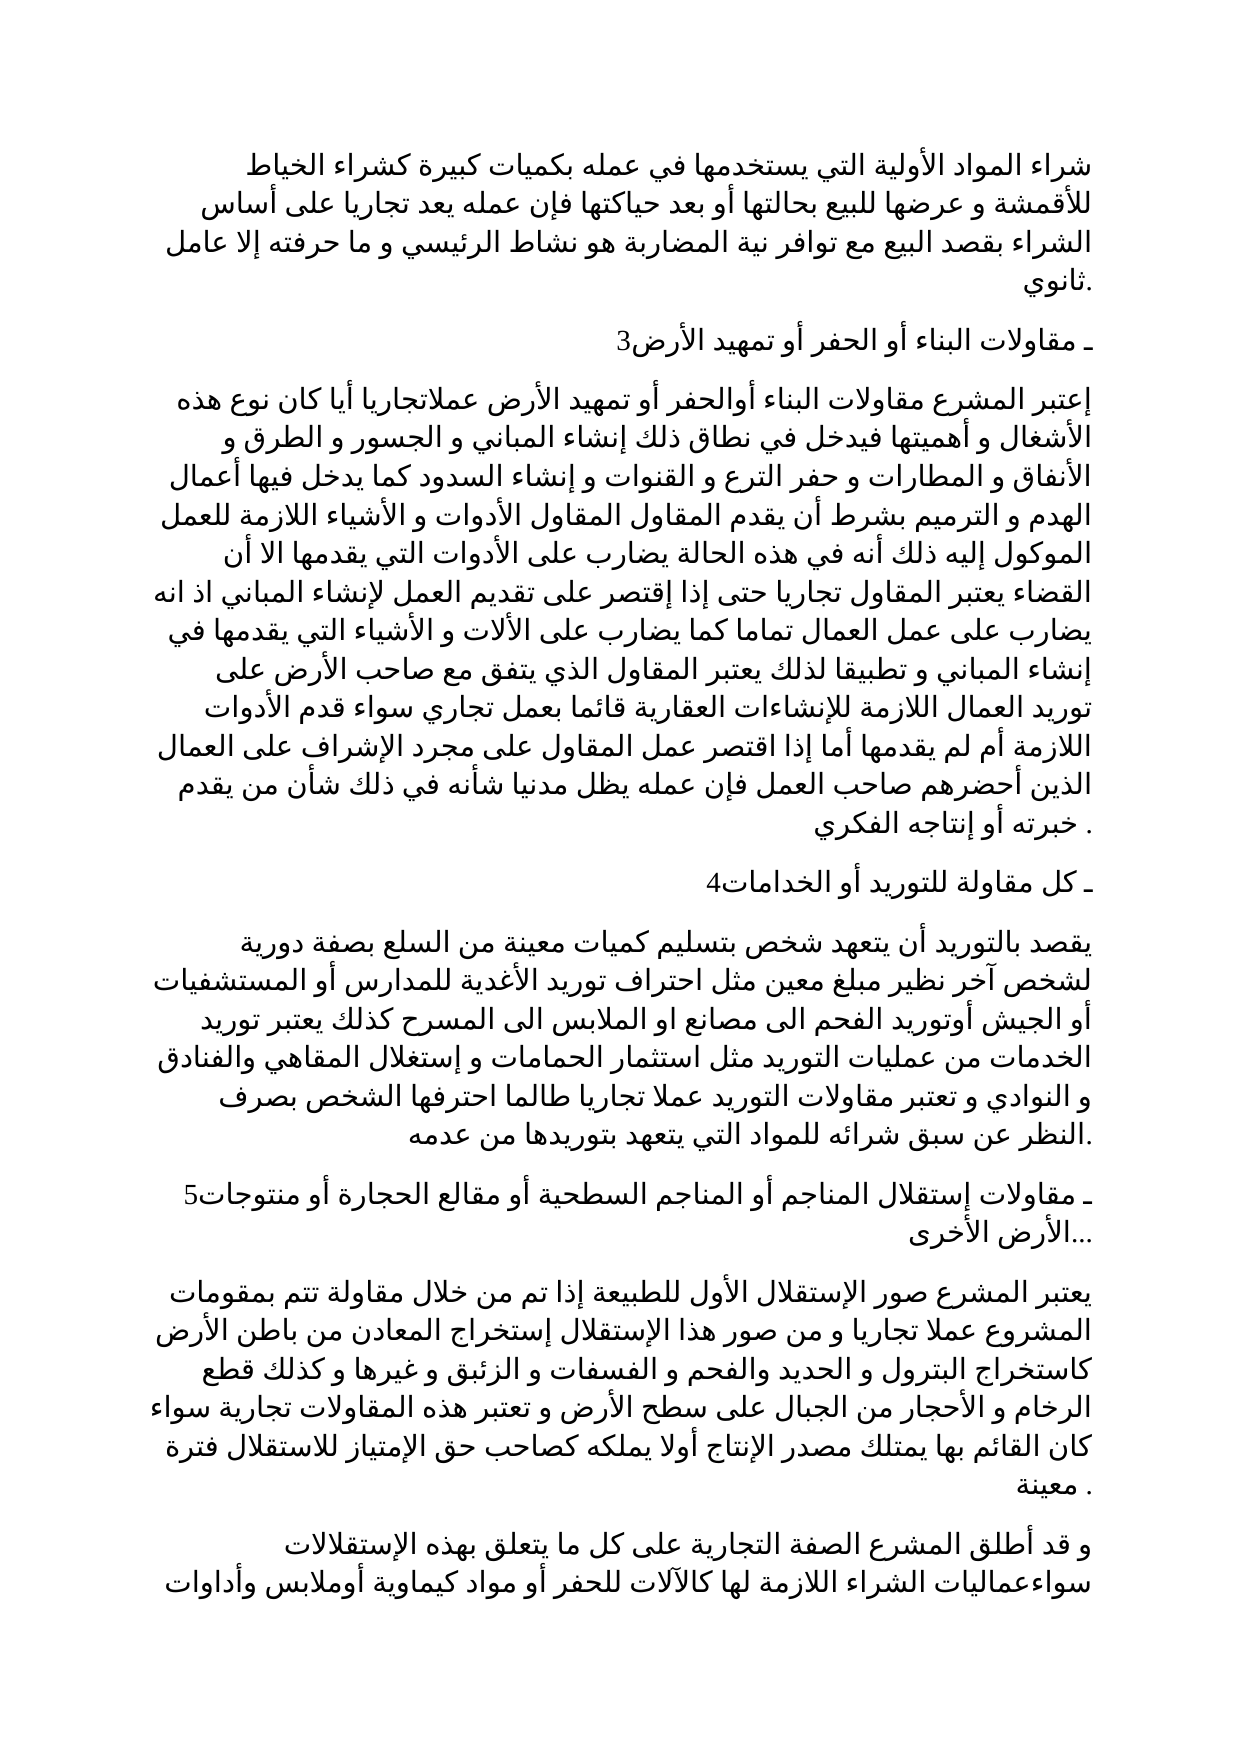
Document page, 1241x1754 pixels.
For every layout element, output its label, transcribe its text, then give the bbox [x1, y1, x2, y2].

text يقصد بالتوريد أن يتعهد شخص بتسليم كميات معينة من السلع بصفة دورية لشخص آخر نظير مبلغ معين مثل احتراف توريد الأغدية للمدارس أو المستشفيات أو الجيش أوتوريد الفحم الى مصانع او الملابس الى المسرح كذلك يعتبر توريد الخدمات من عمليات التوريد مثل استثمار الحمامات و إستغلال المقاهي والفنادق و النوادي و تعتبر مقاولات التوريد عملا تجاريا طالما احترفها الشخص بصرف النظر عن سبق شرائه للمواد التي يتعهد بتوريدها من عدمه. [148, 925, 1093, 1151]
text يعتبر المشرع صور الإستقلال الأول للطبيعة إذا تم من خلال مقاولة تتم بمقومات المشروع عملا تجاريا و من صور هذا الإستقلال إستخراج المعادن من باطن الأرض كاستخراج البترول و الحديد والفحم و الفسفات و الزئبق و غيرها و كذلك قطع الرخام و الأحجار من الجبال على سطح الأرض و تعتبر هذه المقاولات تجارية سواء كان القائم بها يمتلك مصدر الإنتاج أولا يملكه كصاحب حق الإمتياز للاستقلال فترة معينة . [148, 1275, 1093, 1501]
text إعتبر المشرع مقاولات البناء أوالحفر أو تمهيد الأرض عملاتجاريا أيا كان نوع هذه الأشغال و أهميتها فيدخل في نطاق ذلك إنشاء المباني و الجسور و الطرق و الأنفاق و المطارات و حفر الترع و القنوات و إنشاء السدود كما يدخل فيها أعمال الهدم و الترميم بشرط أن يقدم المقاول المقاول الأدوات و الأشياء اللازمة للعمل الموكول إليه ذلك أنه في هذه الحالة يضارب على الأدوات التي يقدمها الا أن القضاء يعتبر المقاول تجاريا حتى إذا إقتصر على تقديم العمل لإنشاء المباني اذ انه يضارب على عمل العمال تماما كما يضارب على الألات و الأشياء التي يقدمها في إنشاء المباني و تطبيقا لذلك يعتبر المقاول الذي يتفق مع صاحب الأرض على توريد العمال اللازمة للإنشاءات العقارية قائما بعمل تجاري سواء قدم الأدوات اللازمة أم لم يقدمها أما إذا اقتصر عمل المقاول على مجرد الإشراف على العمال الذين أحضرهم صاحب العمل فإن عمله يظل مدنيا شأنه في ذلك شأن من يقدم خبرته أو إنتاجه الفكري . [148, 382, 1093, 839]
text 3ـ مقاولات البناء أو الحفر أو تمهيد الأرض [148, 323, 1093, 356]
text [148, 1527, 1093, 1599]
text 5ـ مقاولات إستقلال المناجم أو المناجم السطحية أو مقالع الحجارة أو منتوجات الأرض الأخرى... [148, 1177, 1093, 1249]
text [148, 148, 1093, 297]
text 4ـ كل مقاولة للتوريد أو الخدامات [148, 865, 1093, 899]
